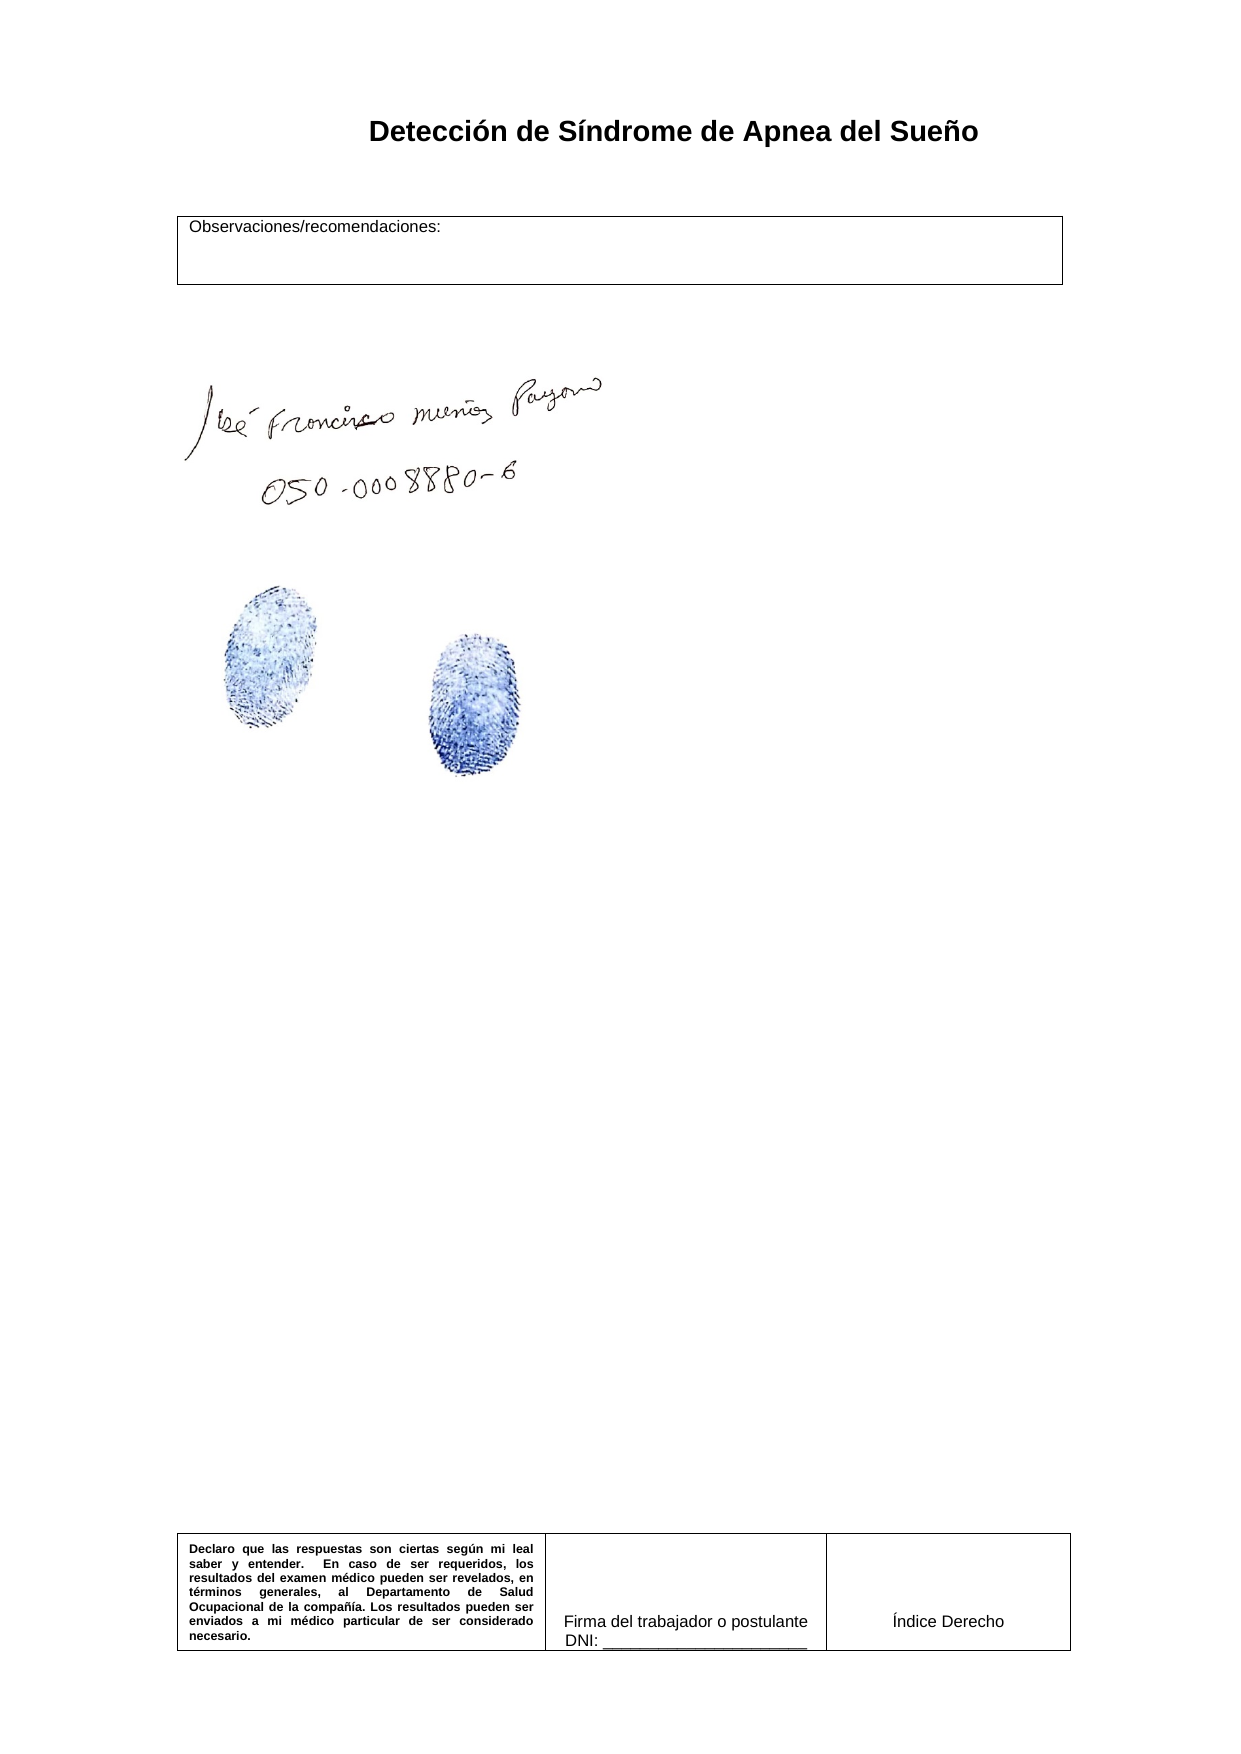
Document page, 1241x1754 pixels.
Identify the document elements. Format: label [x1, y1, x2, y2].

table_cell [178, 217, 1062, 284]
picture [177, 371, 612, 530]
picture [177, 558, 606, 801]
